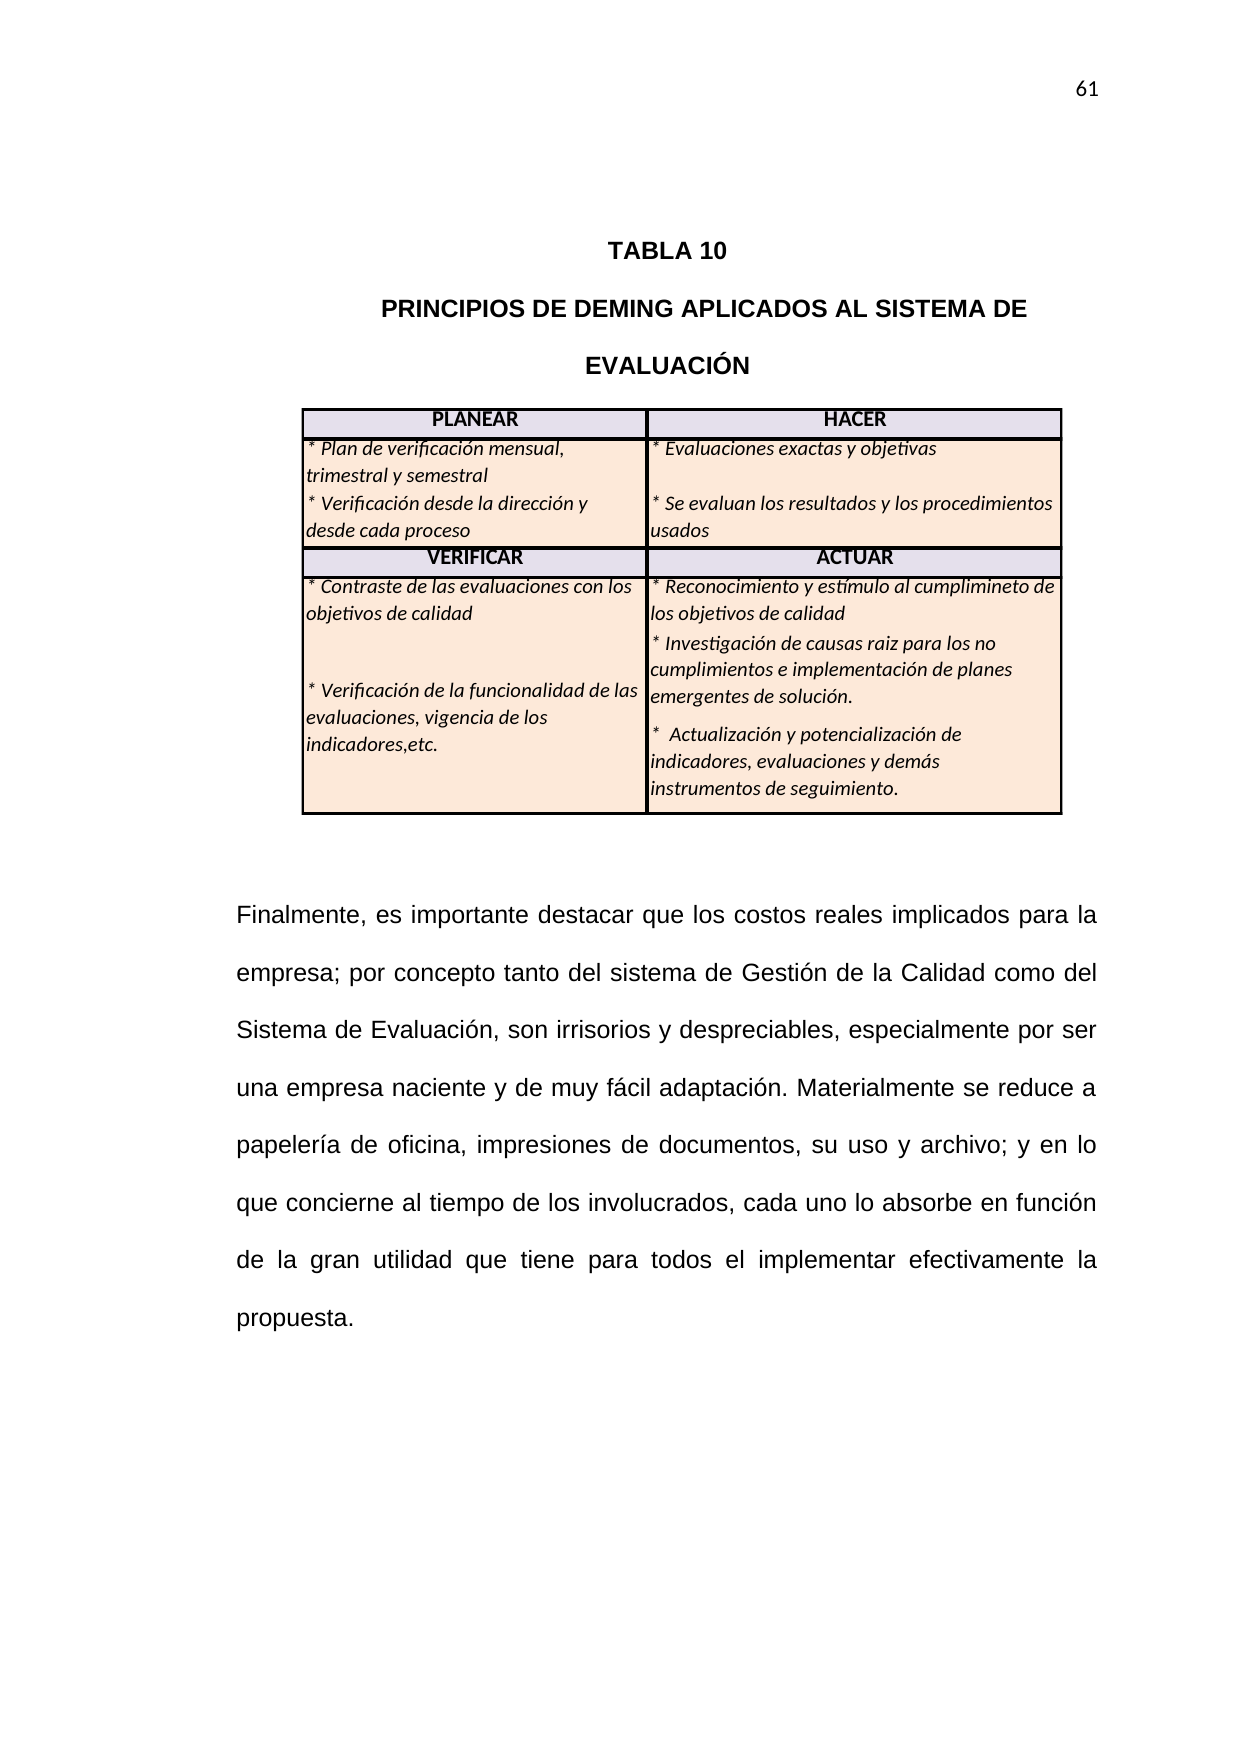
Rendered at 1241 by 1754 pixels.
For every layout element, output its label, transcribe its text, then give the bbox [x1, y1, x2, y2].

text PRINCIPIOS DE DEMING APLICADOS AL SISTEMA DE EVALUACIÓN [236, 294, 1098, 380]
text TABLA 10 [236, 236, 1098, 265]
text Finalmente, es importante destacar que los costos reales implicados para la empresa; por concepto tanto del sistema de Gestión de la Calidad como del Sistema de Evaluación, son irrisorios y despreciables, especialmente por ser una empresa naciente y de muy fácil adaptación. Materialmente se reduce a papelería de oficina, impresiones de documentos, su uso y archivo; y en lo que concierne al tiempo de los involucrados, cada uno lo absorbe en función de la gran utilidad que tiene para todos el implementar efectivamente la propuesta. [236, 901, 1098, 1332]
